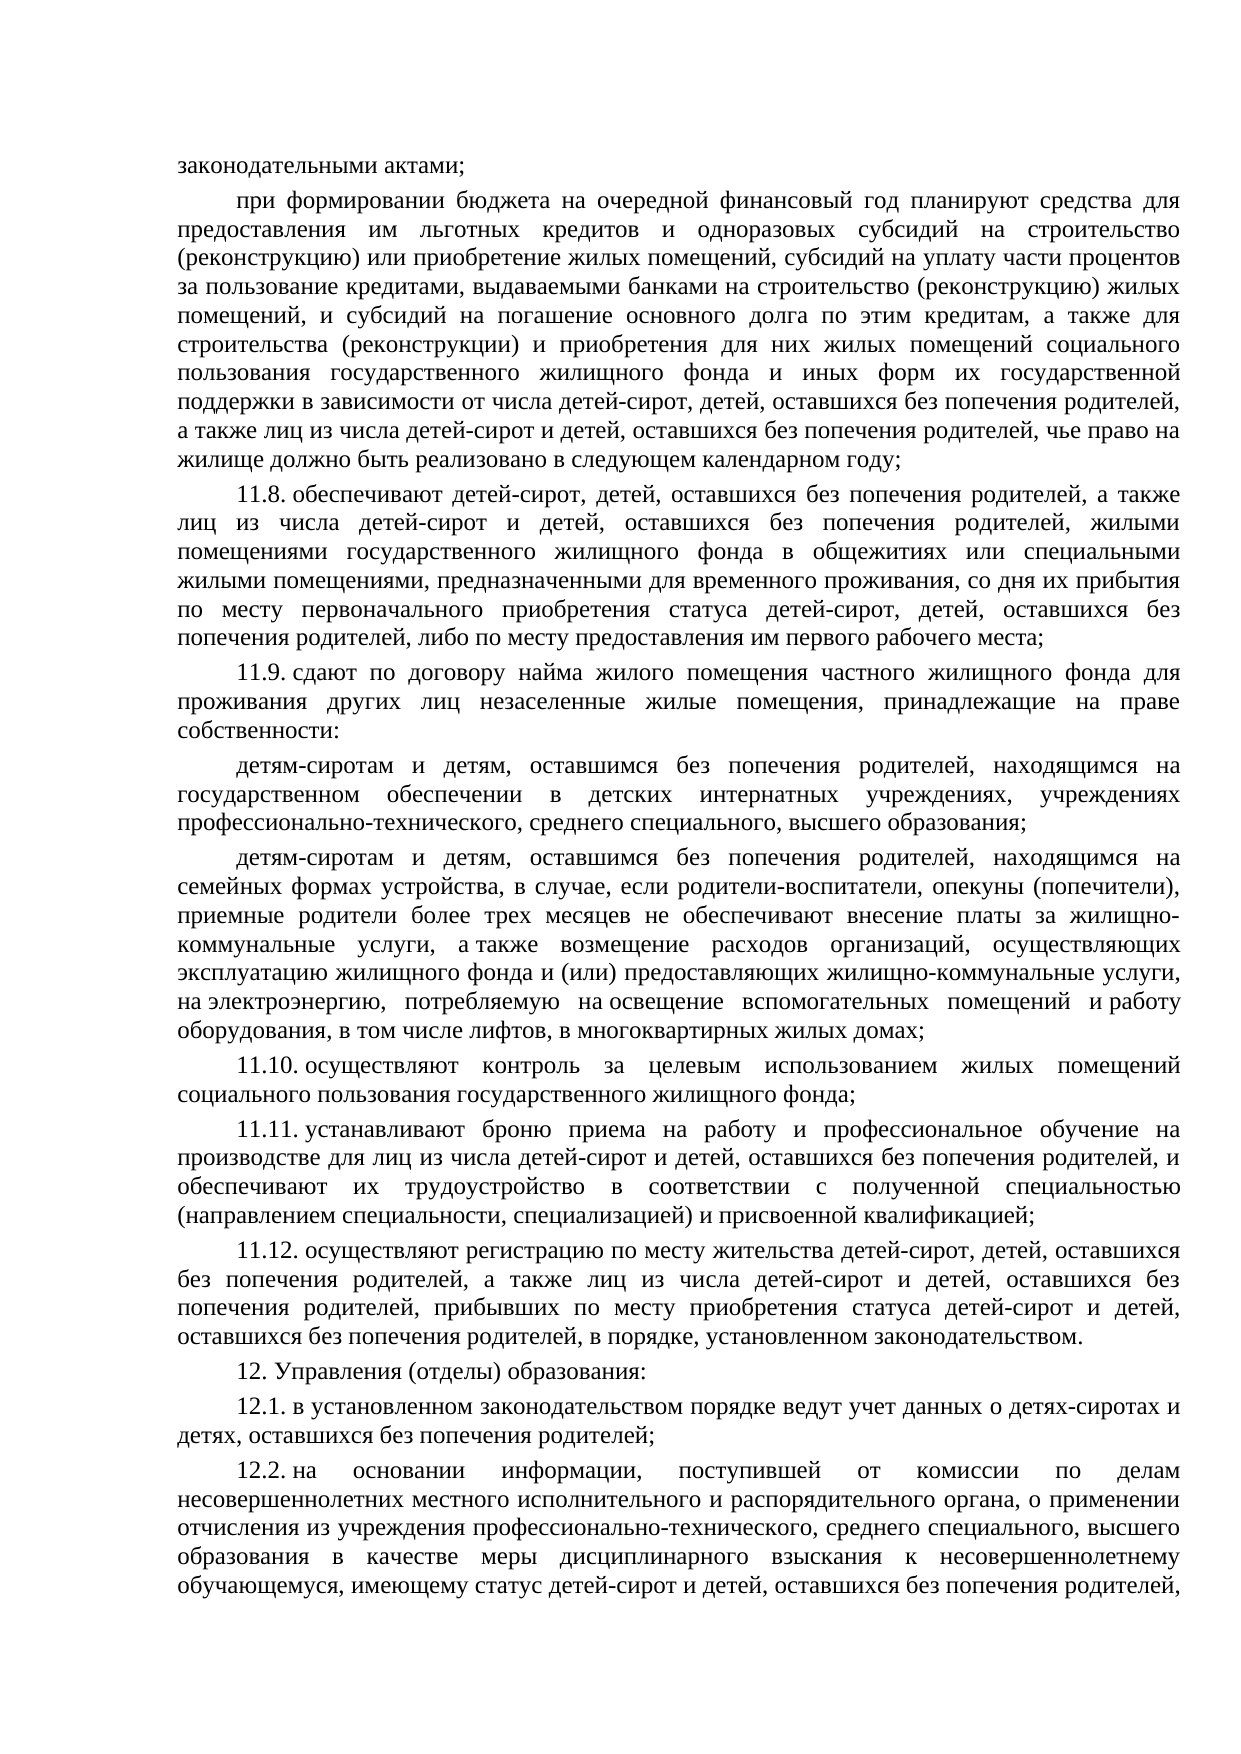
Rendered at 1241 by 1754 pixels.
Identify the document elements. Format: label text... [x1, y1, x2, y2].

text детям-сиротам и детям, оставшимся без попечения родителей, находящимся на семейных формах устройства, в случае, если родители-воспитатели, опекуны (попечители), приемные родители более трех месяцев не обеспечивают внесение платы за жилищно-коммунальные услуги, а также возмещение расходов организаций, осуществляющих эксплуатацию жилищного фонда и (или) предоставляющих жилищно-коммунальные услуги, на электроэнергию, потребляемую на освещение вспомогательных помещений и работу оборудования, в том числе лифтов, в многоквартирных жилых домах; [177, 842, 1181, 1044]
text 11.12. осуществляют регистрацию по месту жительства детей-сирот, детей, оставшихся без попечения родителей, а также лиц из числа детей-сирот и детей, оставшихся без попечения родителей, прибывших по месту приобретения статуса детей-сирот и детей, оставшихся без попечения родителей, в порядке, установленном законодательством. [177, 1235, 1181, 1350]
text при формировании бюджета на очередной финансовый год планируют средства для предоставления им льготных кредитов и одноразовых субсидий на строительство (реконструкцию) или приобретение жилых помещений, субсидий на уплату части процентов за пользование кредитами, выдаваемыми банками на строительство (реконструкцию) жилых помещений, и субсидий на погашение основного долга по этим кредитам, а также для строительства (реконструкции) и приобретения для них жилых помещений социального пользования государственного жилищного фонда и иных форм их государственной поддержки в зависимости от числа детей-сирот, детей, оставшихся без попечения родителей, а также лиц из числа детей-сирот и детей, оставшихся без попечения родителей, чье право на жилище должно быть реализовано в следующем календарном году; [177, 185, 1181, 472]
text 11.11. устанавливают броню приема на работу и профессиональное обучение на производстве для лиц из числа детей-сирот и детей, оставшихся без попечения родителей, и обеспечивают их трудоустройство в соответствии с полученной специальностью (направлением специальности, специализацией) и присвоенной квалификацией; [177, 1114, 1181, 1229]
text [177, 1455, 1181, 1599]
text 11.10. осуществляют контроль за целевым использованием жилых помещений социального пользования государственного жилищного фонда; [177, 1050, 1181, 1107]
text 12.1. в установленном законодательством порядке ведут учет данных о детях-сиротах и детях, оставшихся без попечения родителей; [177, 1391, 1181, 1449]
text 11.8. обеспечивают детей-сирот, детей, оставшихся без попечения родителей, а также лиц из числа детей-сирот и детей, оставшихся без попечения родителей, жилыми помещениями государственного жилищного фонда в общежитиях или специальными жилыми помещениями, предназначенными для временного проживания, со дня их прибытия по месту первоначального приобретения статуса детей-сирот, детей, оставшихся без попечения родителей, либо по месту предоставления им первого рабочего места; [177, 479, 1181, 651]
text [177, 150, 1181, 179]
text детям-сиротам и детям, оставшимся без попечения родителей, находящимся на государственном обеспечении в детских интернатных учреждениях, учреждениях профессионально-технического, среднего специального, высшего образования; [177, 750, 1181, 836]
text 11.9. сдают по договору найма жилого помещения частного жилищного фонда для проживания других лиц незаселенные жилые помещения, принадлежащие на праве собственности: [177, 657, 1181, 744]
text 12. Управления (отделы) образования: [177, 1356, 1181, 1385]
